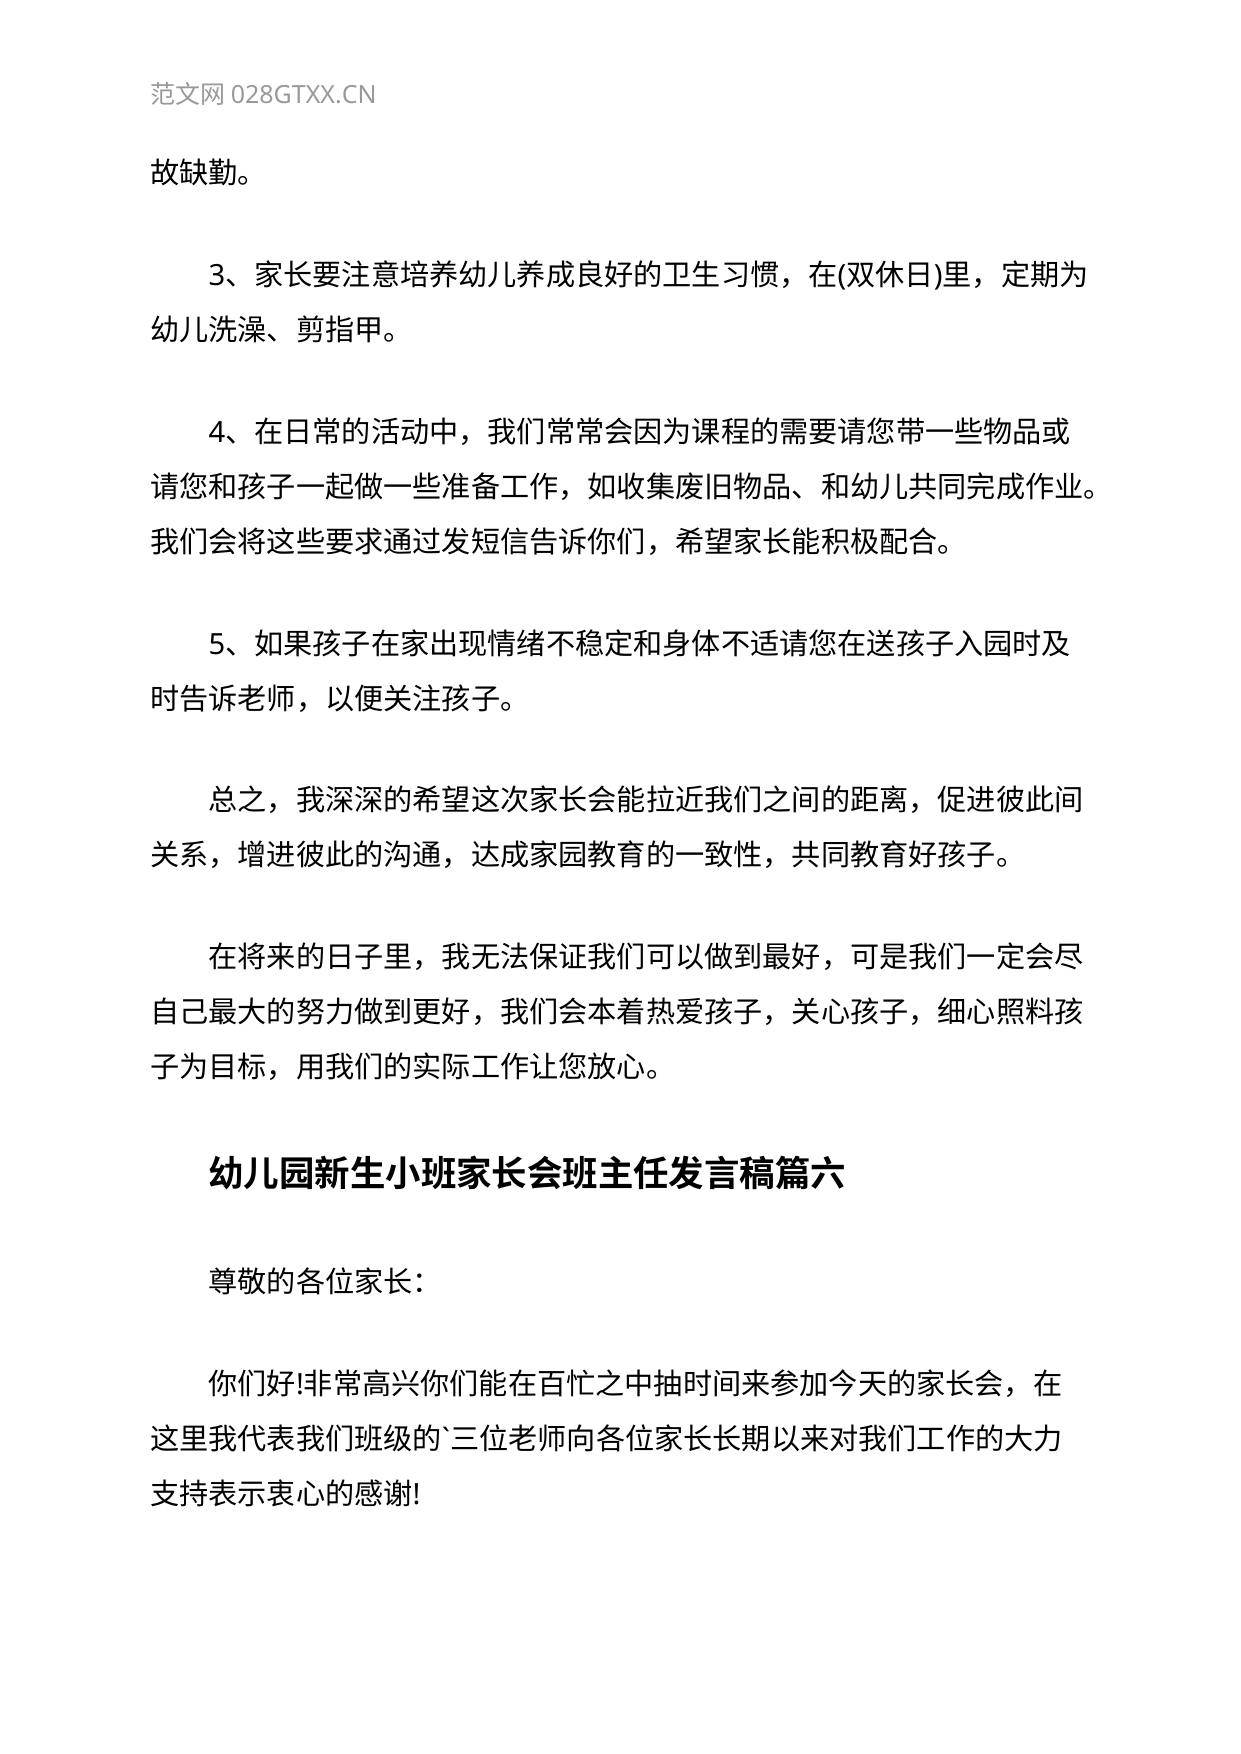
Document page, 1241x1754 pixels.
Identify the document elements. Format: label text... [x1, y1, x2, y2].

text 幼儿园新生小班家长会班主任发言稿篇六 [150, 1145, 1090, 1196]
text 3、家长要注意培养幼儿养成良好的卫生习惯，在(双休日)里，定期为幼儿洗澡、剪指甲。 [150, 252, 1090, 349]
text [150, 150, 1090, 192]
text 尊敬的各位家长： [150, 1259, 1090, 1301]
text 在将来的日子里，我无法保证我们可以做到最好，可是我们一定会尽自己最大的努力做到更好，我们会本着热爱孩子，关心孩子，细心照料孩子为目标，用我们的实际工作让您放心。 [150, 934, 1090, 1086]
text 总之，我深深的希望这次家长会能拉近我们之间的距离，促进彼此间关系，增进彼此的沟通，达成家园教育的一致性，共同教育好孩子。 [150, 777, 1090, 874]
text 你们好!非常高兴你们能在百忙之中抽时间来参加今天的家长会，在这里我代表我们班级的`三位老师向各位家长长期以来对我们工作的大力支持表示衷心的感谢! [150, 1360, 1090, 1513]
text 4、在日常的活动中，我们常常会因为课程的需要请您带一些物品或请您和孩子一起做一些准备工作，如收集废旧物品、和幼儿共同完成作业。我们会将这些要求通过发短信告诉你们，希望家长能积极配合。 [150, 408, 1090, 561]
text 5、如果孩子在家出现情绪不稳定和身体不适请您在送孩子入园时及时告诉老师，以便关注孩子。 [150, 620, 1090, 717]
